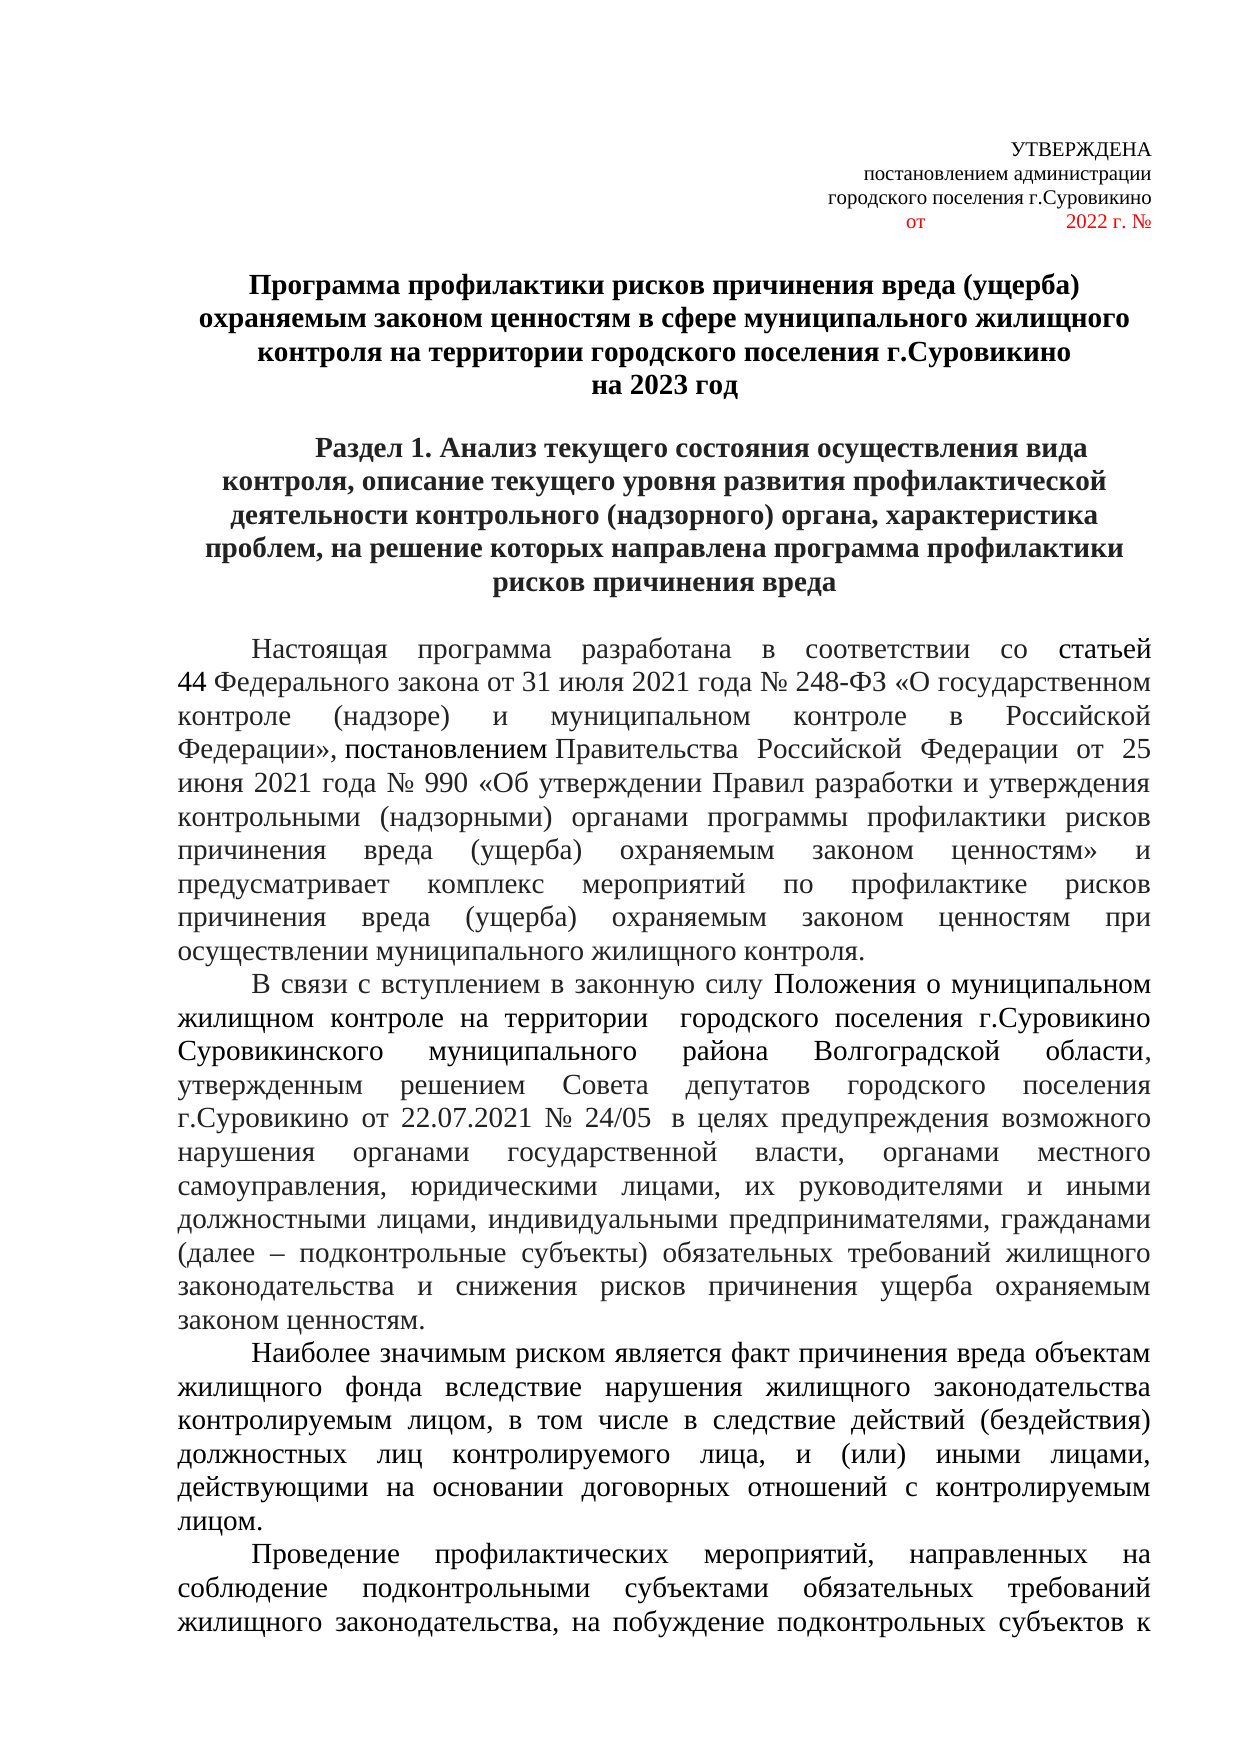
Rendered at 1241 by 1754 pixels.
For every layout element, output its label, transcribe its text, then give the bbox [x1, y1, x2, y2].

text постановлением администрации [177, 161, 1152, 185]
text от 2022 г. № [177, 209, 1152, 233]
text Наиболее значимым риском является факт причинения вреда объектам жилищного фонда вследствие нарушения жилищного законодательства контролируемым лицом, в том числе в следствие действий (бездействия) должностных лиц контролируемого лица, и (или) иными лицами, действующими на основании договорных отношений с контролируемым лицом. [177, 1335, 1152, 1537]
text городского поселения г.Суровикино [177, 185, 1152, 209]
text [177, 1537, 1152, 1637]
text на 2023 год [177, 367, 1152, 401]
text УТВЕРЖДЕНА [177, 137, 1152, 161]
text В связи с вступлением в законную силу Положения о муниципальном жилищном контроле на территории городского поселения г.Суровикино Суровикинского муниципального района Волгоградской области, утвержденным решением Совета депутатов городского поселения г.Суровикино от 22.07.2021 № 24/05 в целях предупреждения возможного нарушения органами государственной власти, органами местного самоуправления, юридическими лицами, их руководителями и иными должностными лицами, индивидуальными предпринимателями, гражданами (далее – подконтрольные субъекты) обязательных требований жилищного законодательства и снижения рисков причинения ущерба охраняемым законом ценностям. [177, 966, 1152, 1335]
text Раздел 1. Анализ текущего состояния осуществления вида контроля, описание текущего уровня развития профилактической деятельности контрольного (надзорного) органа, характеристика проблем, на решение которых направлена программа профилактики рисков причинения вреда [177, 430, 1152, 597]
text Настоящая программа разработана в соответствии со статьей 44 Федерального закона от 31 июля 2021 года № 248-ФЗ «О государственном контроле (надзоре) и муниципальном контроле в Российской Федерации», постановлением Правительства Российской Федерации от 25 июня 2021 года № 990 «Об утверждении Правил разработки и утверждения контрольными (надзорными) органами программы профилактики рисков причинения вреда (ущерба) охраняемым законом ценностям» и предусматривает комплекс мероприятий по профилактике рисков причинения вреда (ущерба) охраняемым законом ценностям при осуществлении муниципального жилищного контроля. [177, 631, 1152, 966]
text Программа профилактики рисков причинения вреда (ущерба) охраняемым законом ценностям в сфере муниципального жилищного контроля на территории городского поселения г.Суровикино [177, 267, 1152, 367]
